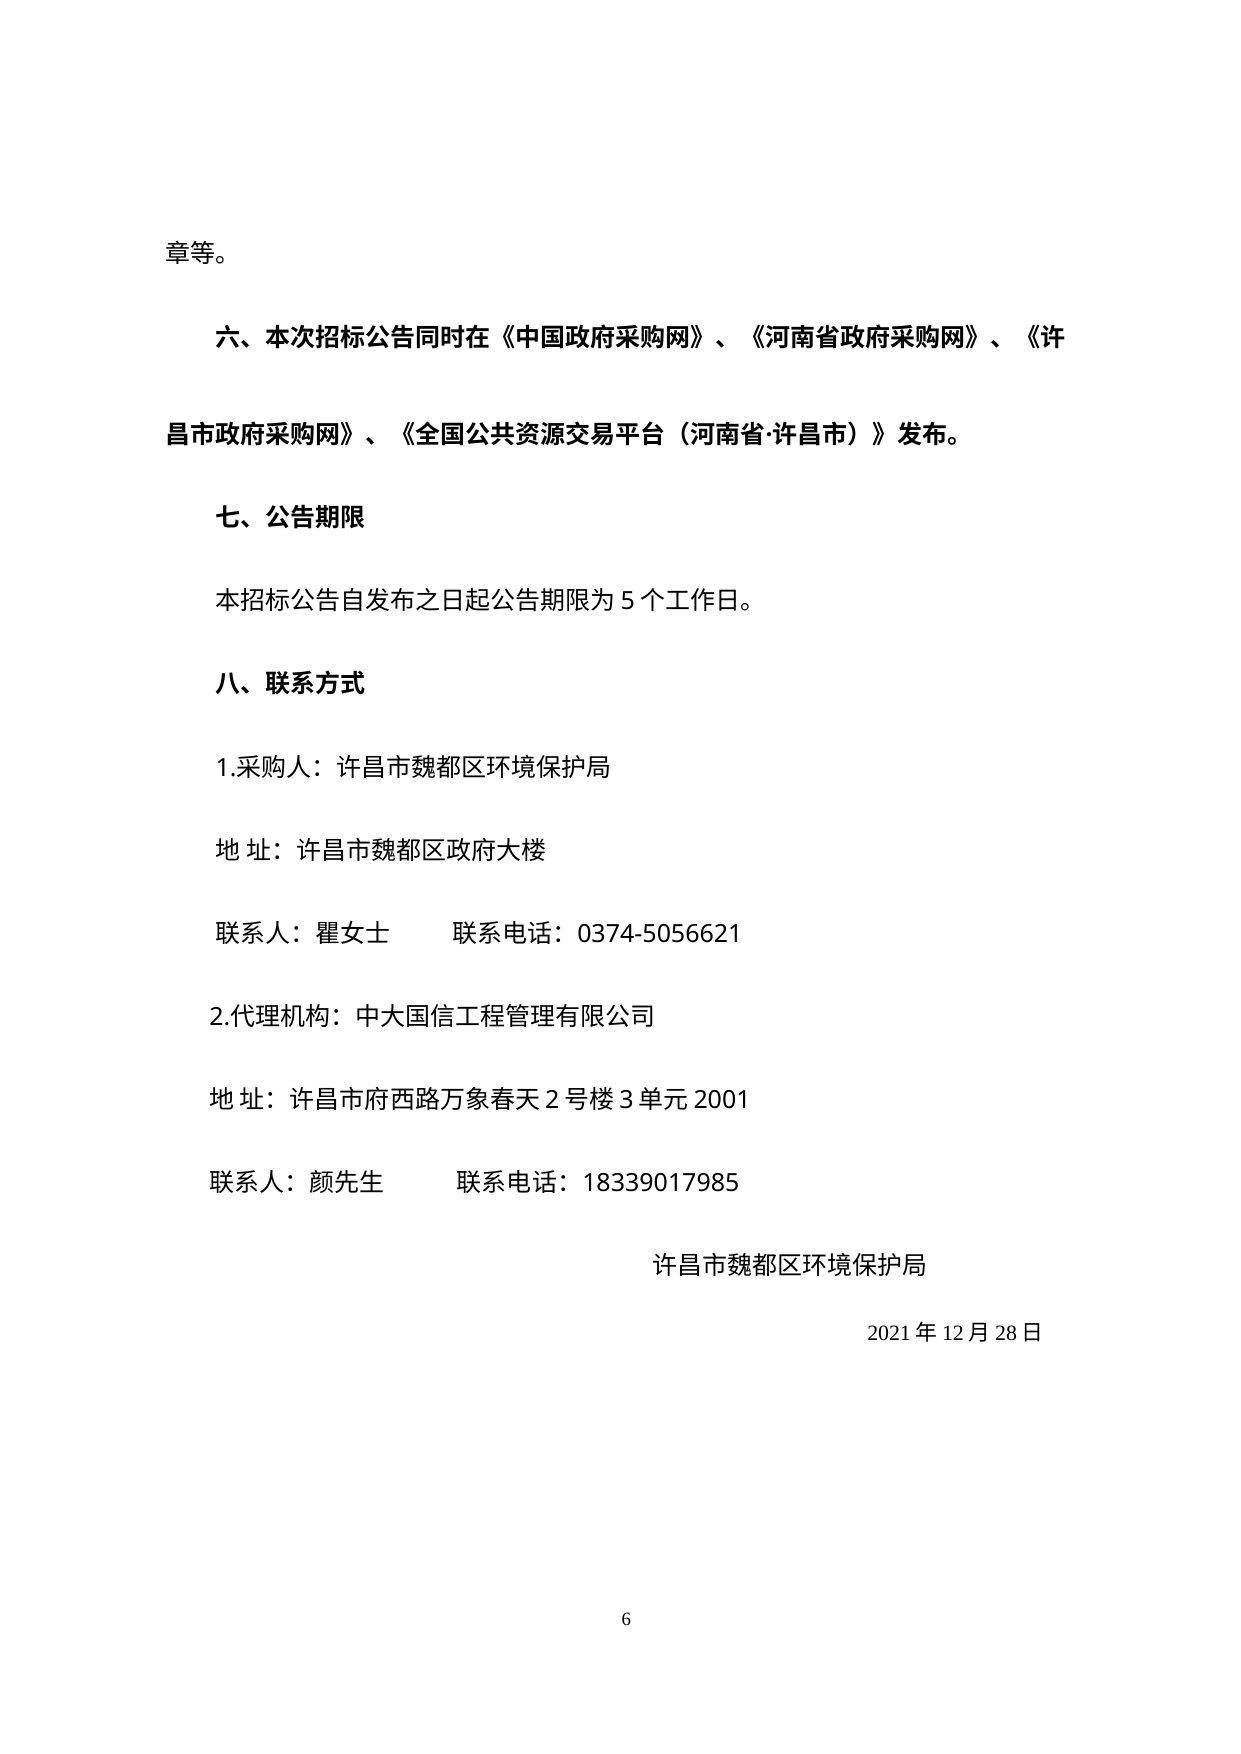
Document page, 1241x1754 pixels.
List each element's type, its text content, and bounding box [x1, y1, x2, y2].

text 八、联系方式 [165, 649, 1087, 714]
text 地 址：许昌市府西路万象春天2号楼3单元2001 [165, 1065, 1087, 1130]
text 许昌市魏都区环境保护局 [165, 1231, 1087, 1296]
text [165, 219, 1087, 284]
text 地 址：许昌市魏都区政府大楼 [165, 816, 1087, 881]
text 本招标公告自发布之日起公告期限为5个工作日。 [165, 566, 1087, 631]
text 六、本次招标公告同时在《中国政府采购网》、《河南省政府采购网》、《许昌市政府采购网》、《全国公共资源交易平台（河南省·许昌市）》发布。 [165, 303, 1087, 465]
text 联系人：瞿女士 联系电话：0374-5056621 [165, 899, 1087, 964]
text 联系人：颜先生 联系电话：18339017985 [165, 1148, 1087, 1213]
text 七、公告期限 [165, 483, 1087, 548]
text 1.采购人：许昌市魏都区环境保护局 [165, 733, 1087, 798]
text 2021年 12月 28日 [165, 1314, 1043, 1347]
text 2.代理机构：中大国信工程管理有限公司 [165, 982, 1087, 1047]
